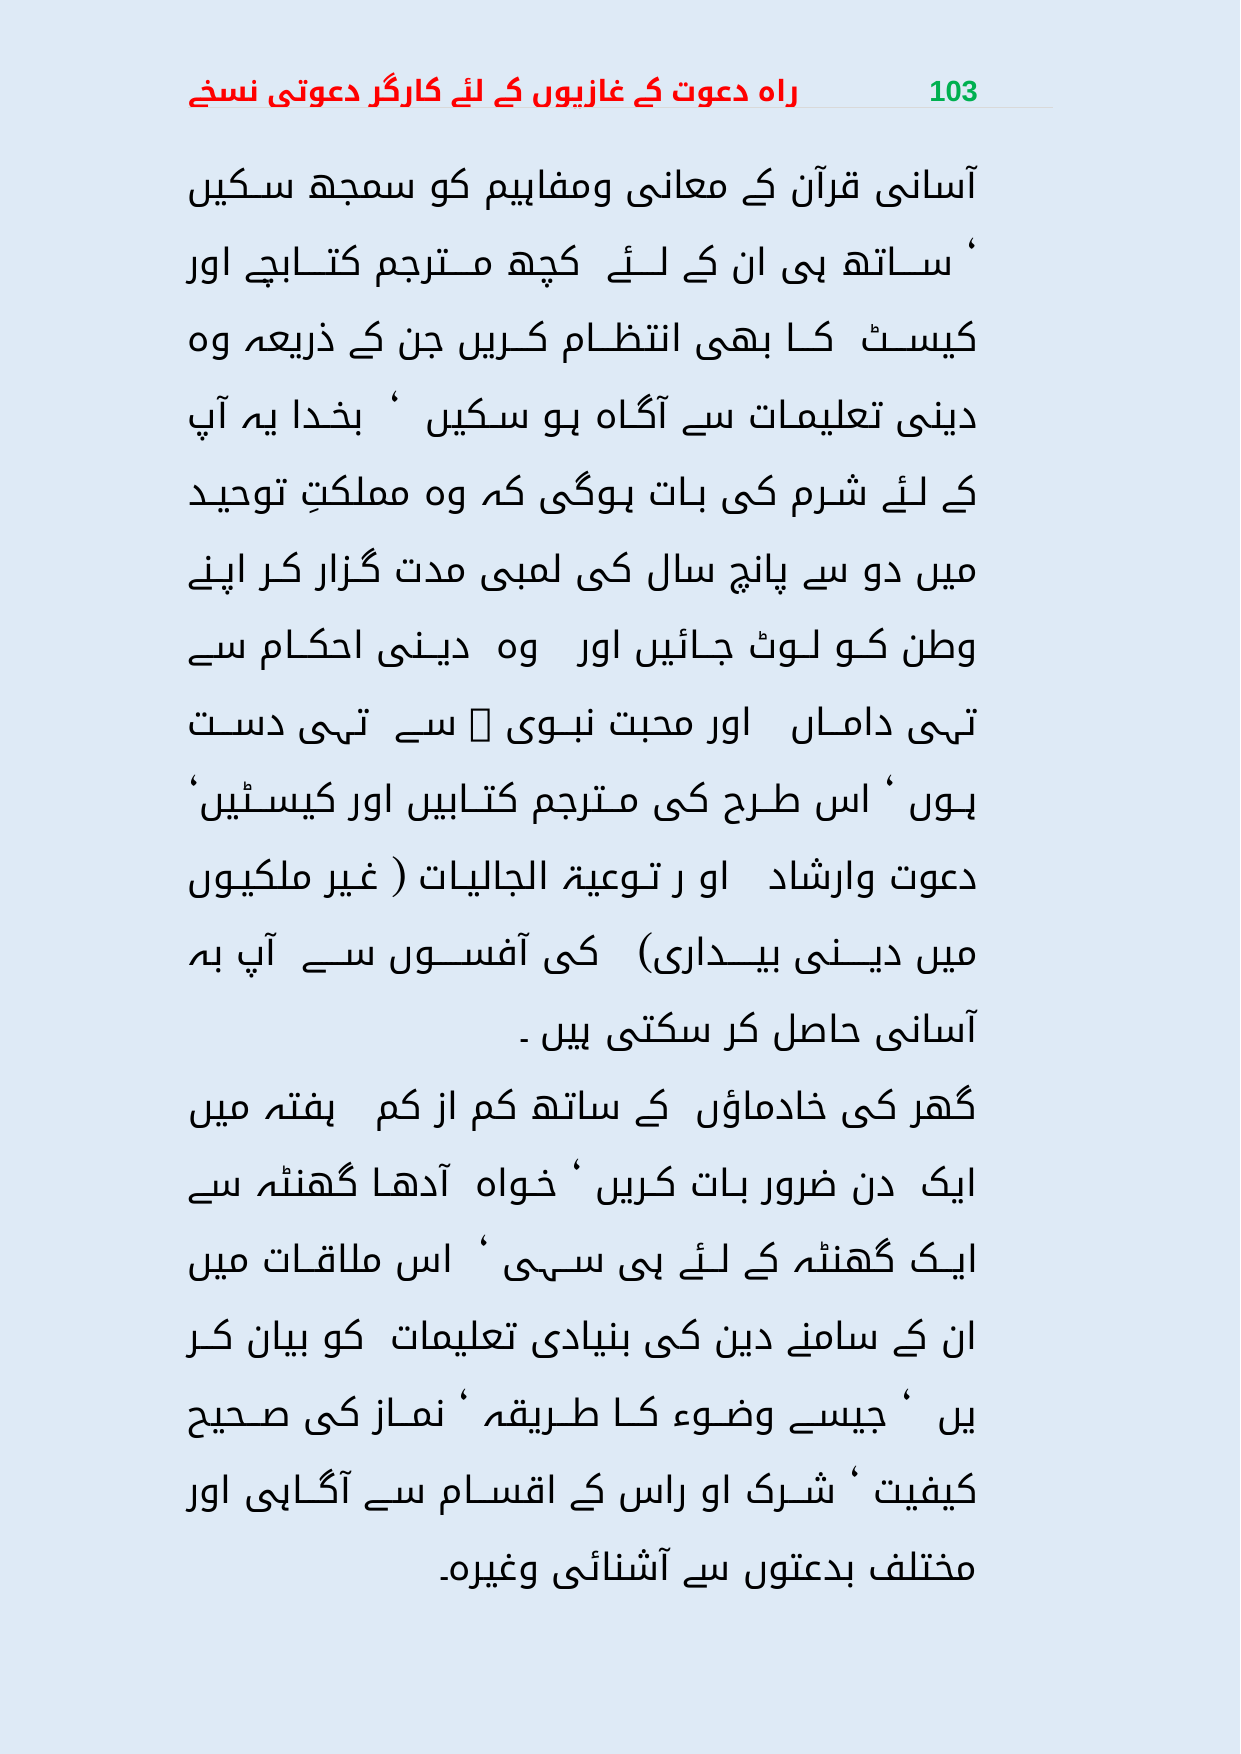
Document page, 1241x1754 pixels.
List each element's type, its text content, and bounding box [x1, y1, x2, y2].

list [187, 150, 978, 1066]
list گھر کی خادماؤں کے ساتھ کم از کم ہفتہ میں ایک دن ضرور بات کریں ‘ خواہ آدھا گھنٹہ سے ایک گھنٹہ کے لئے ہی سہی ‘ اس ملاقات میں ان کے سامنے دین کی بنیادی تعلیمات کو بیان کر یں ‘ جیسے وضوء کا طریقہ ‘ نماز کی صحیح کیفیت ‘ شرک او راس کے اقسام سے آگاہی اور مختلف بدعتوں سے آشنائی وغیرہ۔ [187, 1071, 978, 1603]
